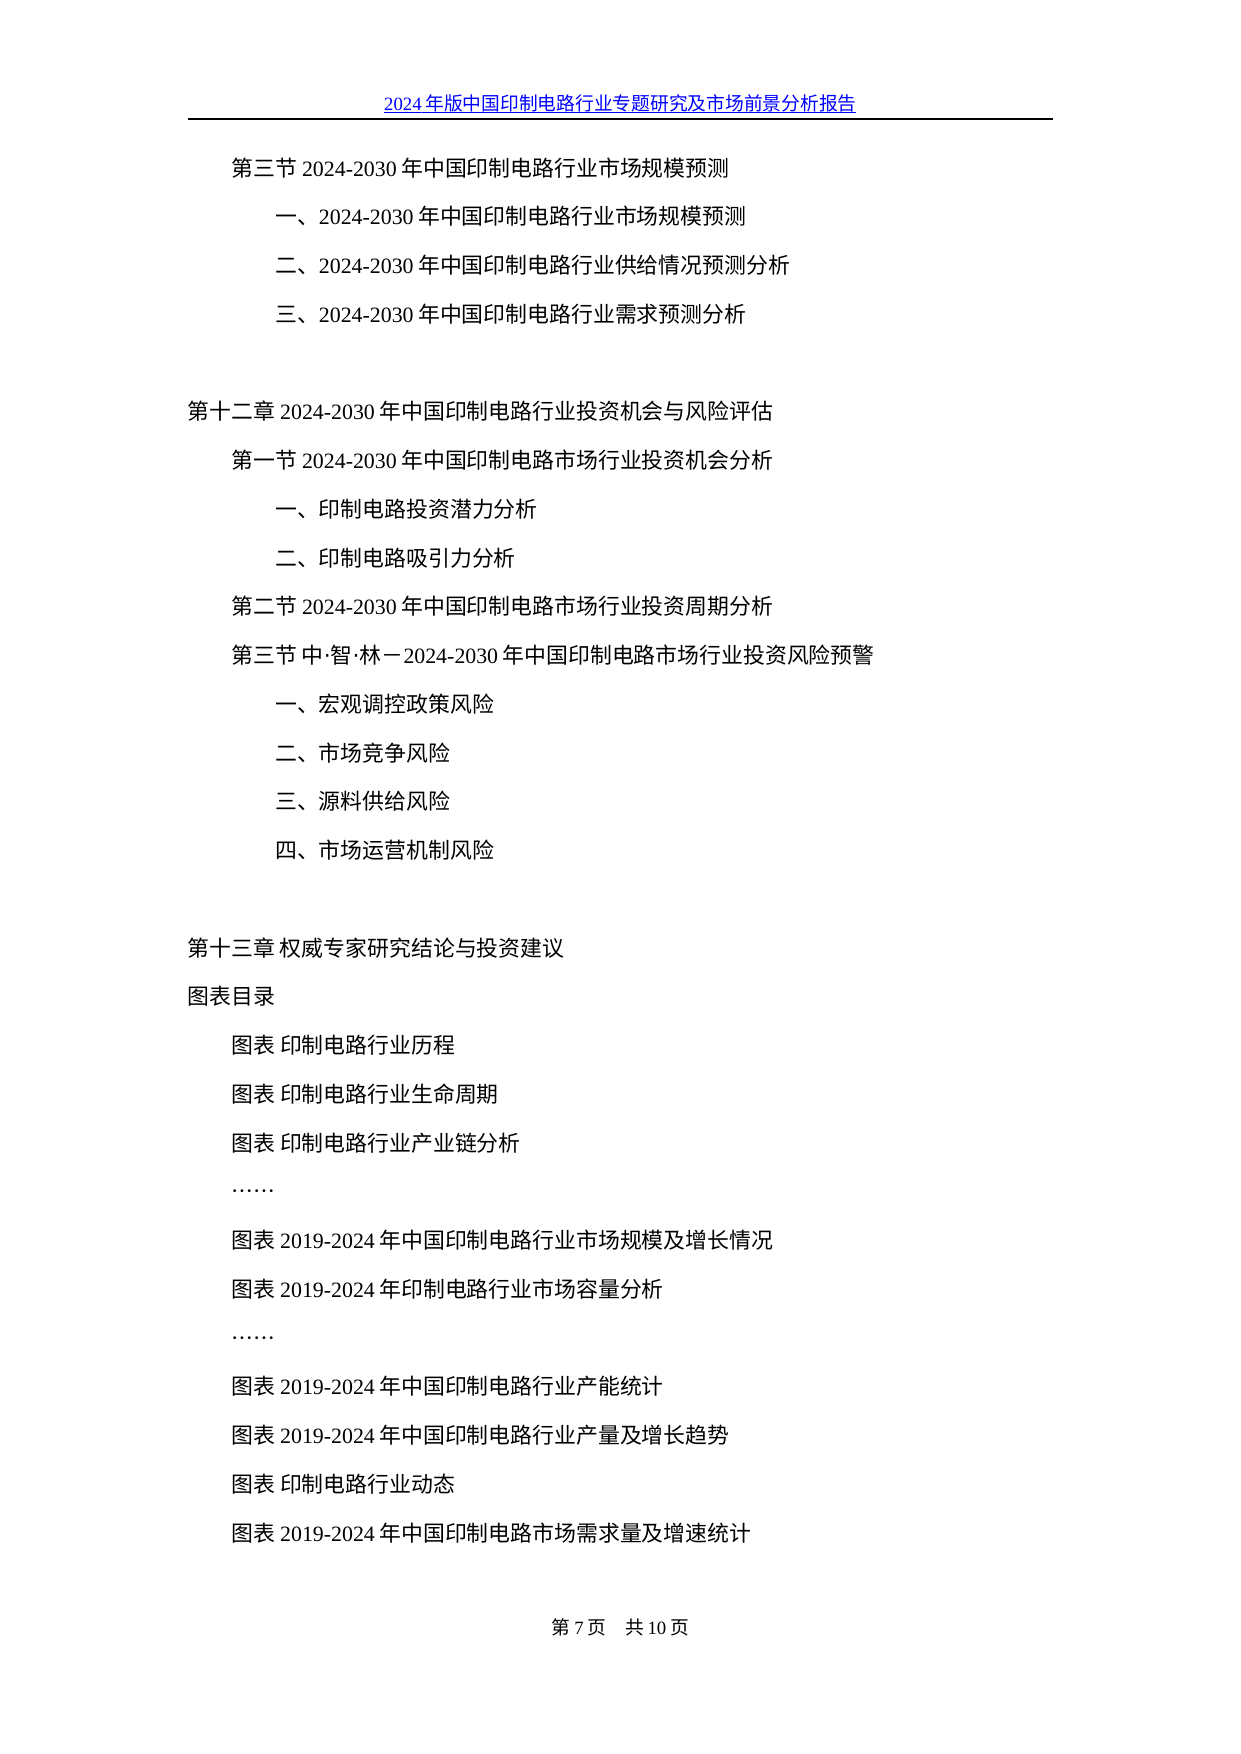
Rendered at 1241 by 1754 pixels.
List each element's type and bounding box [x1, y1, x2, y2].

text [187, 150, 1053, 1548]
